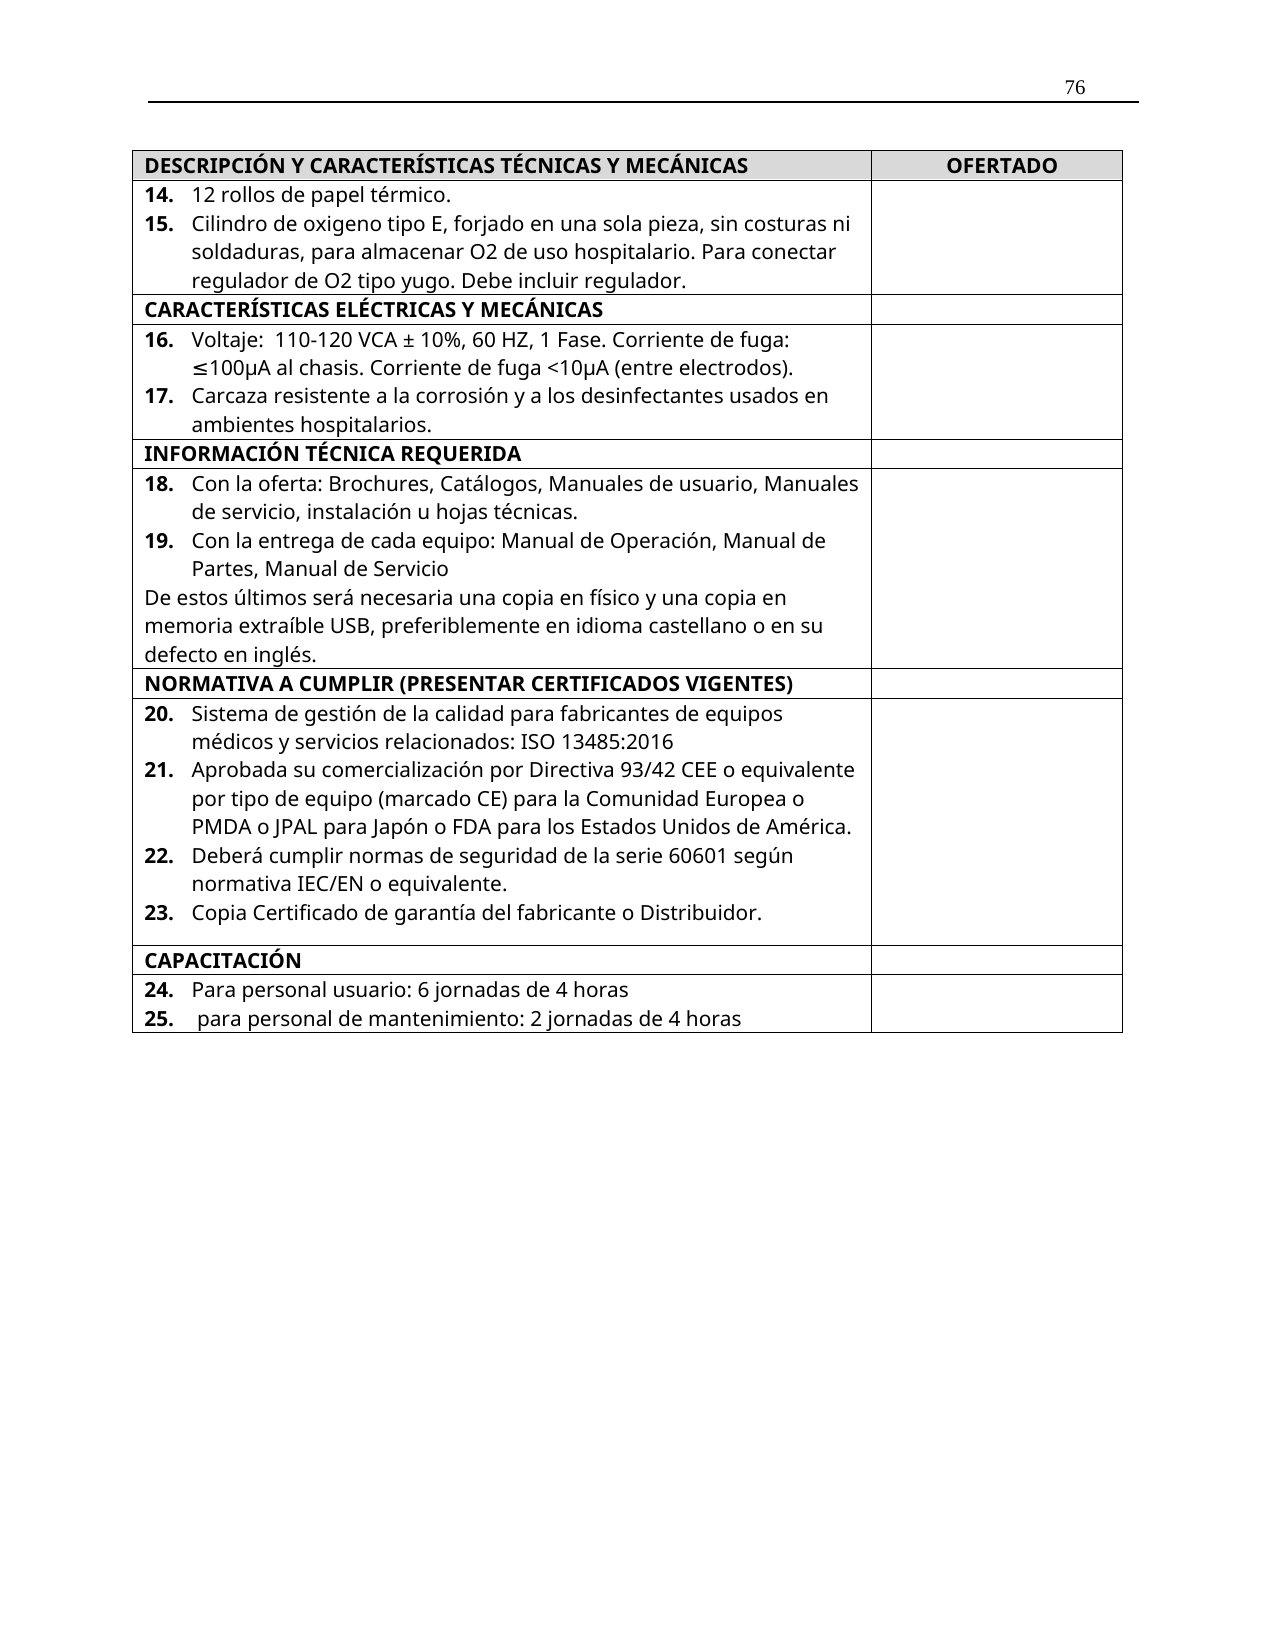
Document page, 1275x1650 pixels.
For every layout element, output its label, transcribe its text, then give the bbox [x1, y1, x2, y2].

table_cell [872, 469, 1122, 668]
table_cell Con la oferta: Brochures, Catálogos, Manuales de usuario, Manuales de servicio, instalación u hojas técnicas. Con la entrega de cada equipo: Manual de Operación, Manual de Partes, Manual de Servicio De estos últimos será necesaria una copia en físico y una copia en memoria extraíble USB, preferiblemente en idioma castellano o en su defecto en inglés. [133, 469, 871, 668]
table_cell [872, 699, 1122, 945]
table_cell [872, 440, 1122, 468]
table_cell [872, 295, 1122, 324]
table_cell INFORMACIÓN TÉCNICA REQUERIDA [133, 440, 871, 468]
table_cell [872, 325, 1122, 438]
table_cell NORMATIVA A CUMPLIR (PRESENTAR CERTIFICADOS VIGENTES) [133, 669, 871, 698]
table_cell CAPACITACIÓN [133, 946, 871, 974]
table_header OFERTADO [872, 151, 1122, 179]
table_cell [133, 181, 871, 294]
table_cell [872, 975, 1122, 1032]
table_cell [872, 946, 1122, 974]
table_cell [872, 669, 1122, 698]
table_cell CARACTERÍSTICAS ELÉCTRICAS Y MECÁNICAS [133, 295, 871, 324]
table_cell Sistema de gestión de la calidad para fabricantes de equipos médicos y servicios relacionados: ISO 13485:2016 Aprobada su comercialización por Directiva 93/42 CEE o equivalente por tipo de equipo (marcado CE) para la Comunidad Europea o PMDA o JPAL para Japón o FDA para los Estados Unidos de América. Deberá cumplir normas de seguridad de la serie 60601 según normativa IEC/EN o equivalente. Copia Certificado de garantía del fabricante o Distribuidor. [133, 699, 871, 945]
table_cell Voltaje: 110-120 VCA ± 10%, 60 HZ, 1 Fase. Corriente de fuga: ≤100µA al chasis. Corriente de fuga <10µA (entre electrodos). Carcaza resistente a la corrosión y a los desinfectantes usados en ambientes hospitalarios. [133, 325, 871, 438]
table_cell Para personal usuario: 6 jornadas de 4 horas para personal de mantenimiento: 2 jornadas de 4 horas [133, 975, 871, 1032]
table_header DESCRIPCIÓN Y CARACTERÍSTICAS TÉCNICAS Y MECÁNICAS [133, 151, 871, 179]
table_cell [872, 181, 1122, 294]
